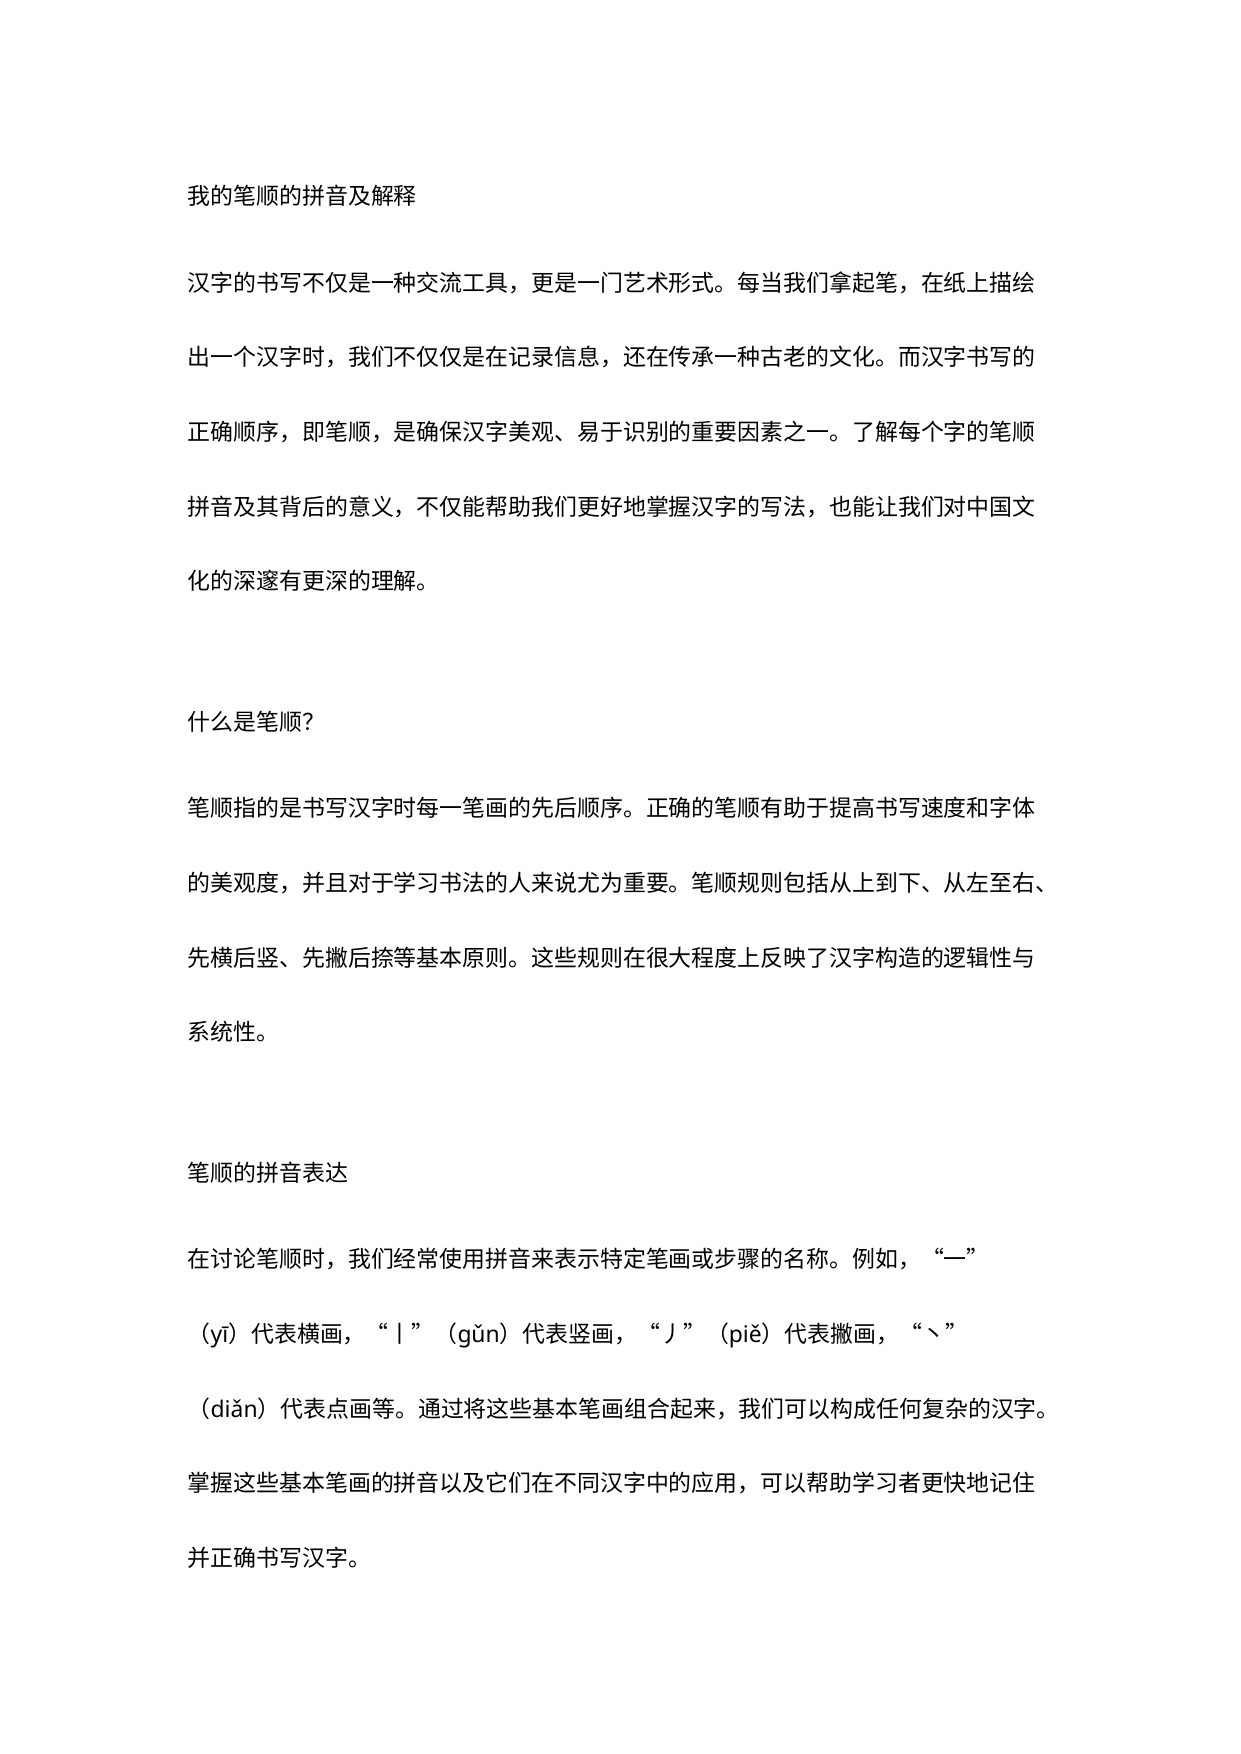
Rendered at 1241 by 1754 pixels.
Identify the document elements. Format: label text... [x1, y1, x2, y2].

text 笔顺指的是书写汉字时每一笔画的先后顺序。正确的笔顺有助于提高书写速度和字体的美观度，并且对于学习书法的人来说尤为重要。笔顺规则包括从上到下、从左至右、先横后竖、先撇后捺等基本原则。这些规则在很大程度上反映了汉字构造的逻辑性与系统性。 [187, 774, 1053, 1063]
text 笔顺的拼音表达 [187, 1139, 1053, 1204]
text 什么是笔顺？ [187, 688, 1053, 753]
text 汉字的书写不仅是一种交流工具，更是一门艺术形式。每当我们拿起笔，在纸上描绘出一个汉字时，我们不仅仅是在记录信息，还在传承一种古老的文化。而汉字书写的正确顺序，即笔顺，是确保汉字美观、易于识别的重要因素之一。了解每个字的笔顺拼音及其背后的意义，不仅能帮助我们更好地掌握汉字的写法，也能让我们对中国文化的深邃有更深的理解。 [187, 248, 1053, 612]
text 我的笔顺的拼音及解释 [187, 162, 1053, 227]
text 在讨论笔顺时，我们经常使用拼音来表示特定笔画或步骤的名称。例如，“一”（yī）代表横画，“丨”（gǔn）代表竖画，“丿”（piě）代表撇画，“丶”（diǎn）代表点画等。通过将这些基本笔画组合起来，我们可以构成任何复杂的汉字。掌握这些基本笔画的拼音以及它们在不同汉字中的应用，可以帮助学习者更快地记住并正确书写汉字。 [187, 1225, 1053, 1589]
